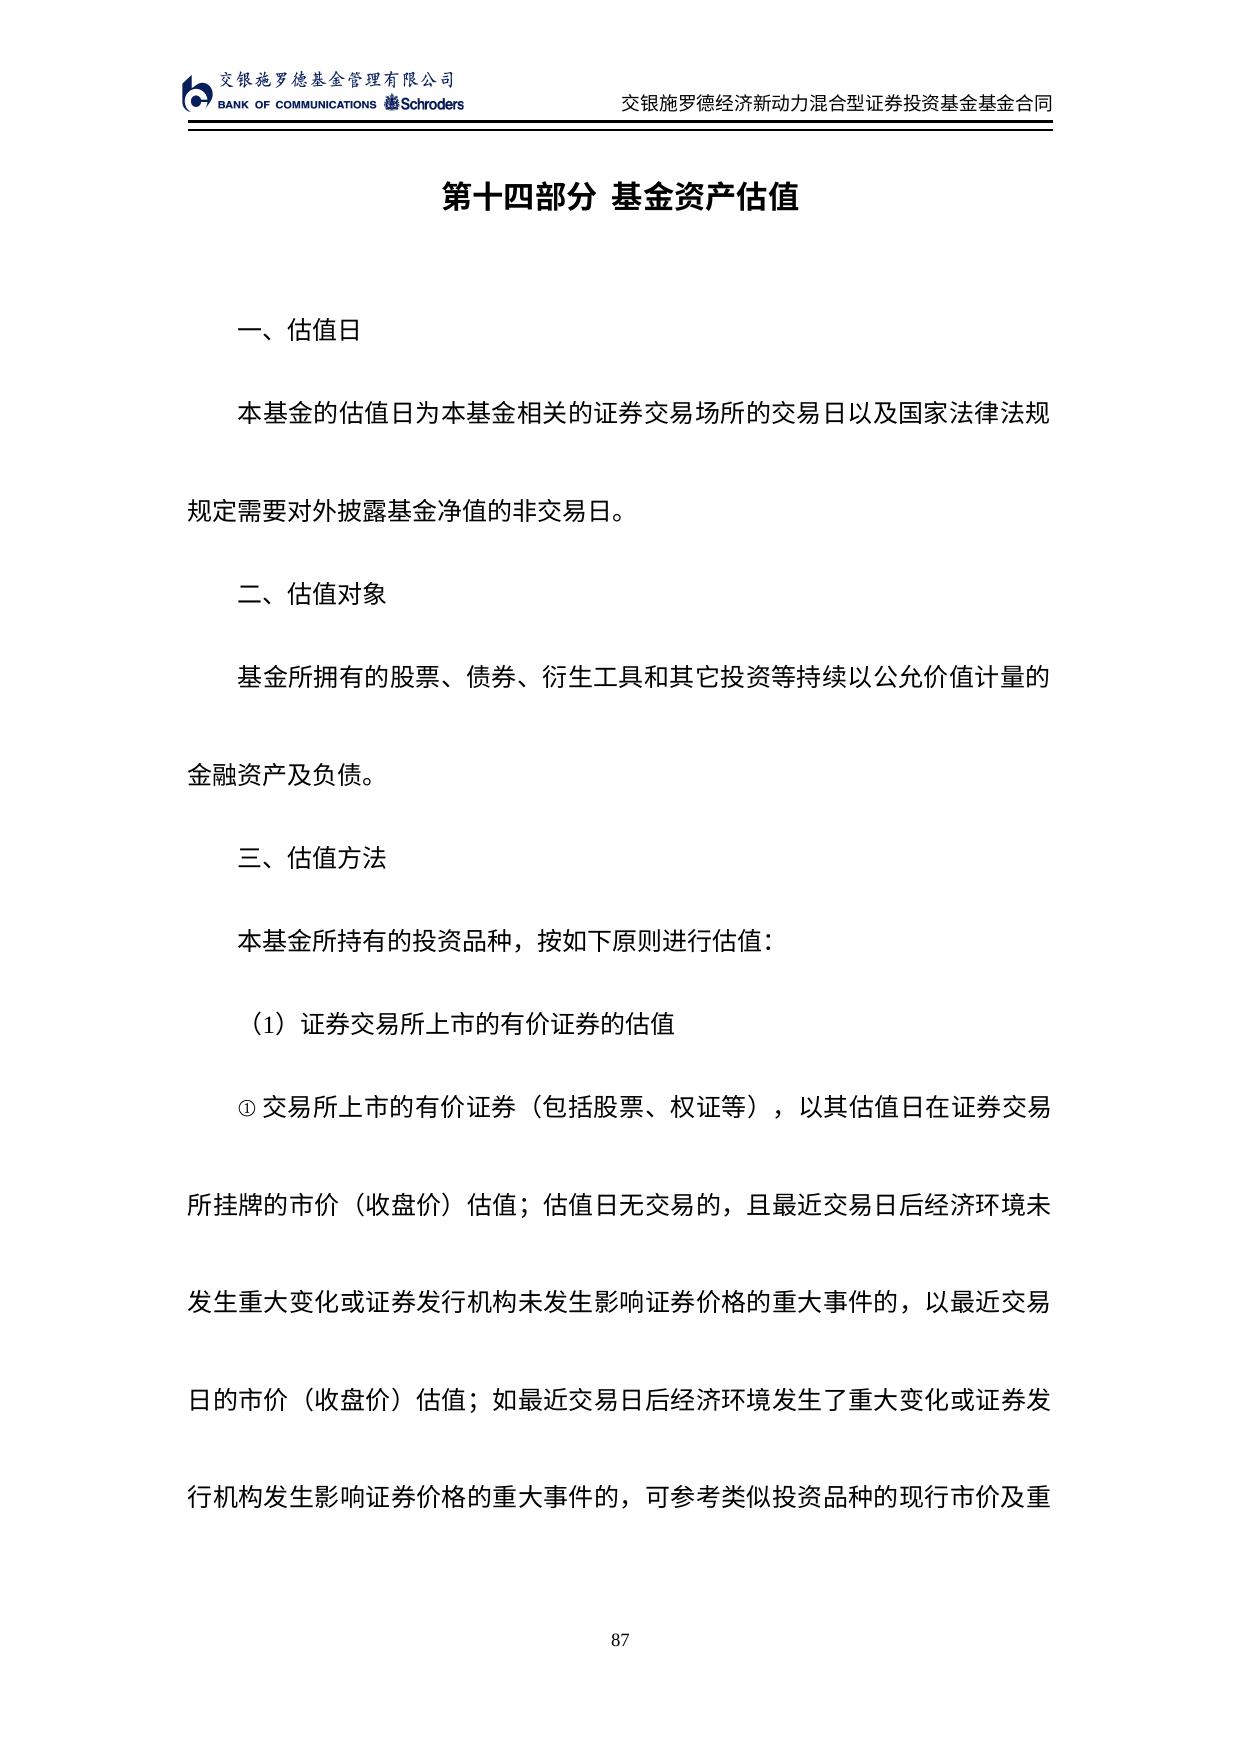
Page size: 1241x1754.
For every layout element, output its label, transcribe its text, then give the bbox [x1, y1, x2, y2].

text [187, 1073, 1053, 1528]
text （1）证券交易所上市的有价证券的估值 [187, 990, 1053, 1055]
text 一、估值日 [187, 296, 1053, 361]
picture [182, 71, 464, 112]
text 二、估值对象 [187, 560, 1053, 625]
text 本基金所持有的投资品种，按如下原则进行估值： [187, 907, 1053, 972]
subtitle 第十四部分 基金资产估值 [187, 162, 1053, 227]
text 三、估值方法 [187, 824, 1053, 889]
text 基金所拥有的股票、债券、衍生工具和其它投资等持续以公允价值计量的金融资产及负债。 [187, 643, 1053, 806]
text 本基金的估值日为本基金相关的证券交易场所的交易日以及国家法律法规规定需要对外披露基金净值的非交易日。 [187, 379, 1053, 542]
